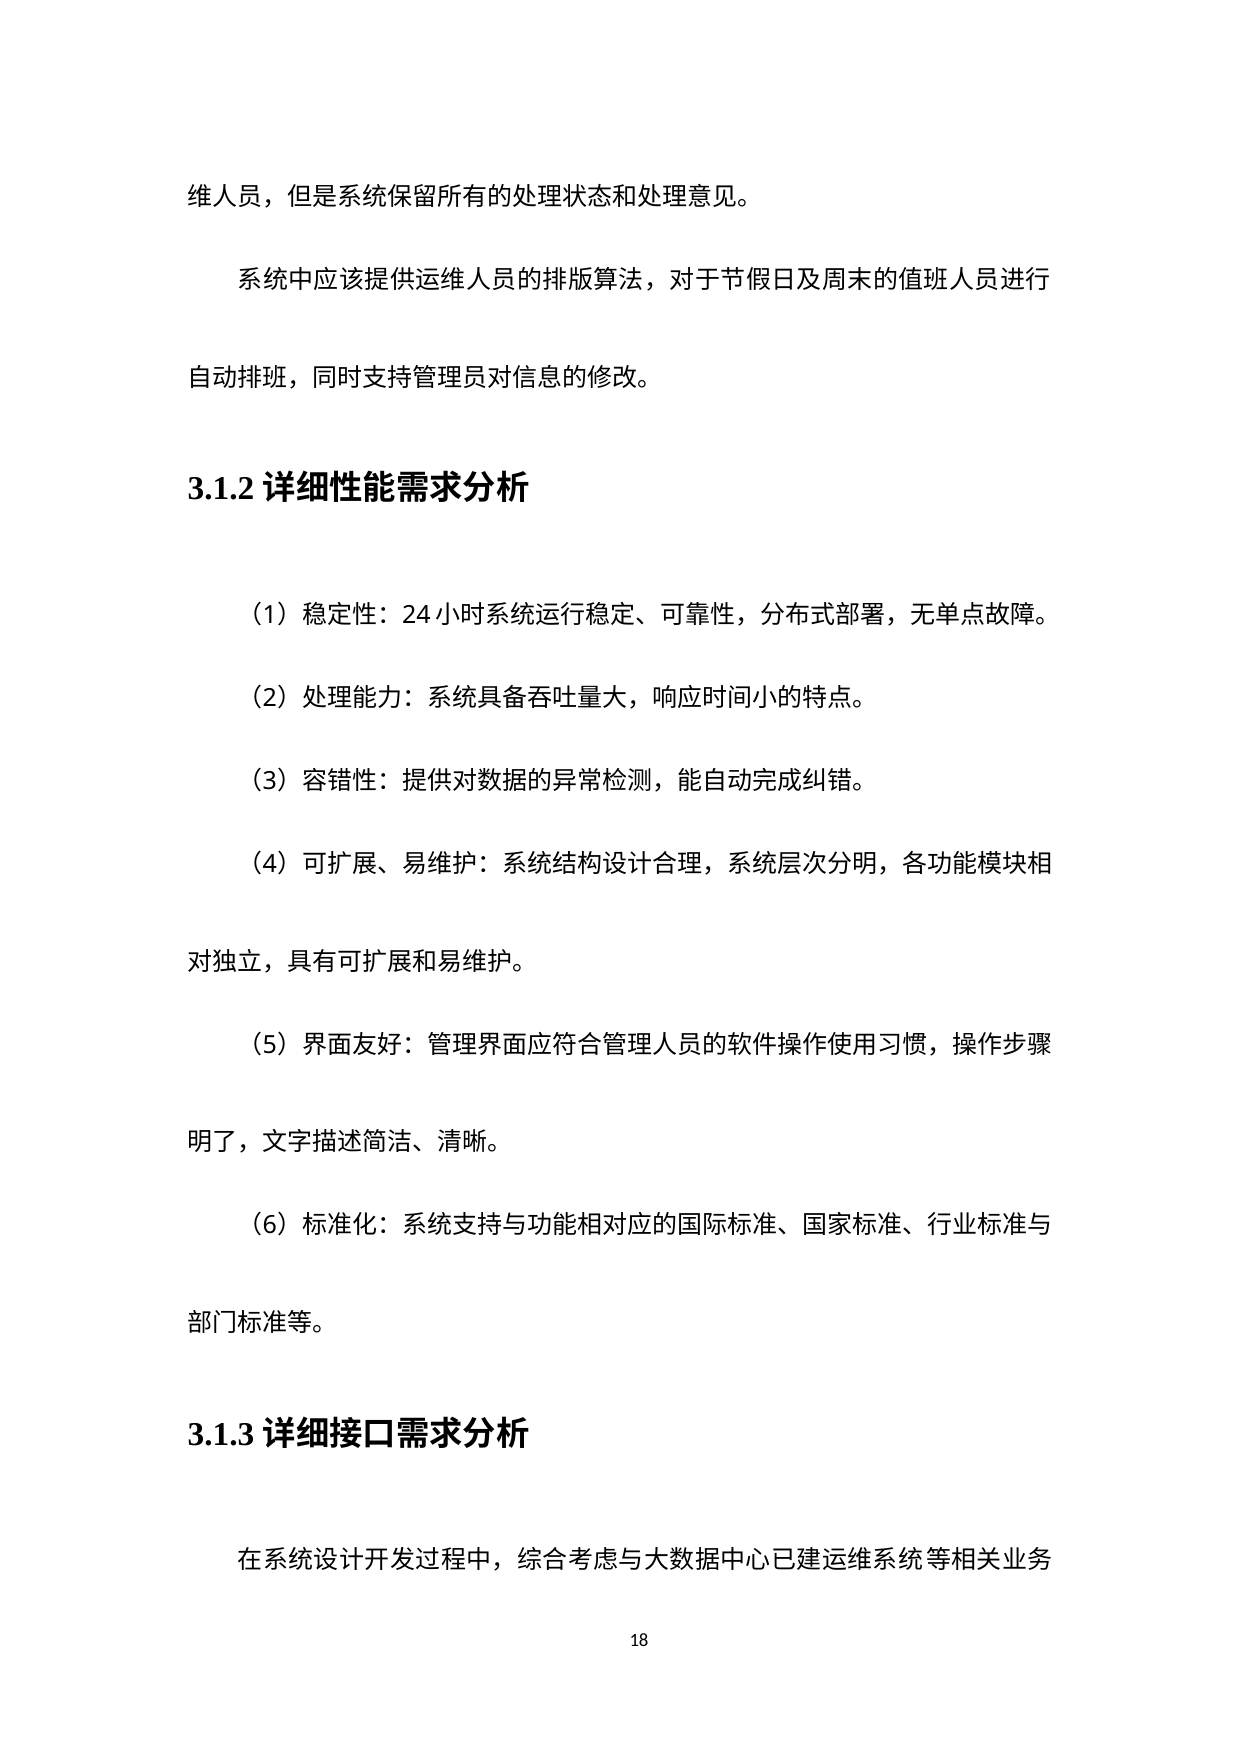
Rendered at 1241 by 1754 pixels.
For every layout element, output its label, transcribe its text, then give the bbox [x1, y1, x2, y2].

text （2）处理能力：系统具备吞吐量大，响应时间小的特点。 [187, 663, 1053, 728]
text （4）可扩展、易维护：系统结构设计合理，系统层次分明，各功能模块相对独立，具有可扩展和易维护。 [187, 829, 1053, 992]
text （3）容错性：提供对数据的异常检测，能自动完成纠错。 [187, 746, 1053, 811]
text （5）界面友好：管理界面应符合管理人员的软件操作使用习惯，操作步骤明了，文字描述简洁、清晰。 [187, 1010, 1053, 1172]
text 系统中应该提供运维人员的排版算法，对于节假日及周末的值班人员进行自动排班，同时支持管理员对信息的修改。 [187, 245, 1053, 408]
subtitle 详细接口需求分析 [187, 1398, 1053, 1463]
subtitle 详细性能需求分析 [187, 453, 1053, 518]
text （6）标准化：系统支持与功能相对应的国际标准、国家标准、行业标准与部门标准等。 [187, 1191, 1053, 1353]
text （1）稳定性：24小时系统运行稳定、可靠性，分布式部署，无单点故障。 [187, 580, 1053, 645]
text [187, 162, 1053, 227]
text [187, 1526, 1053, 1591]
